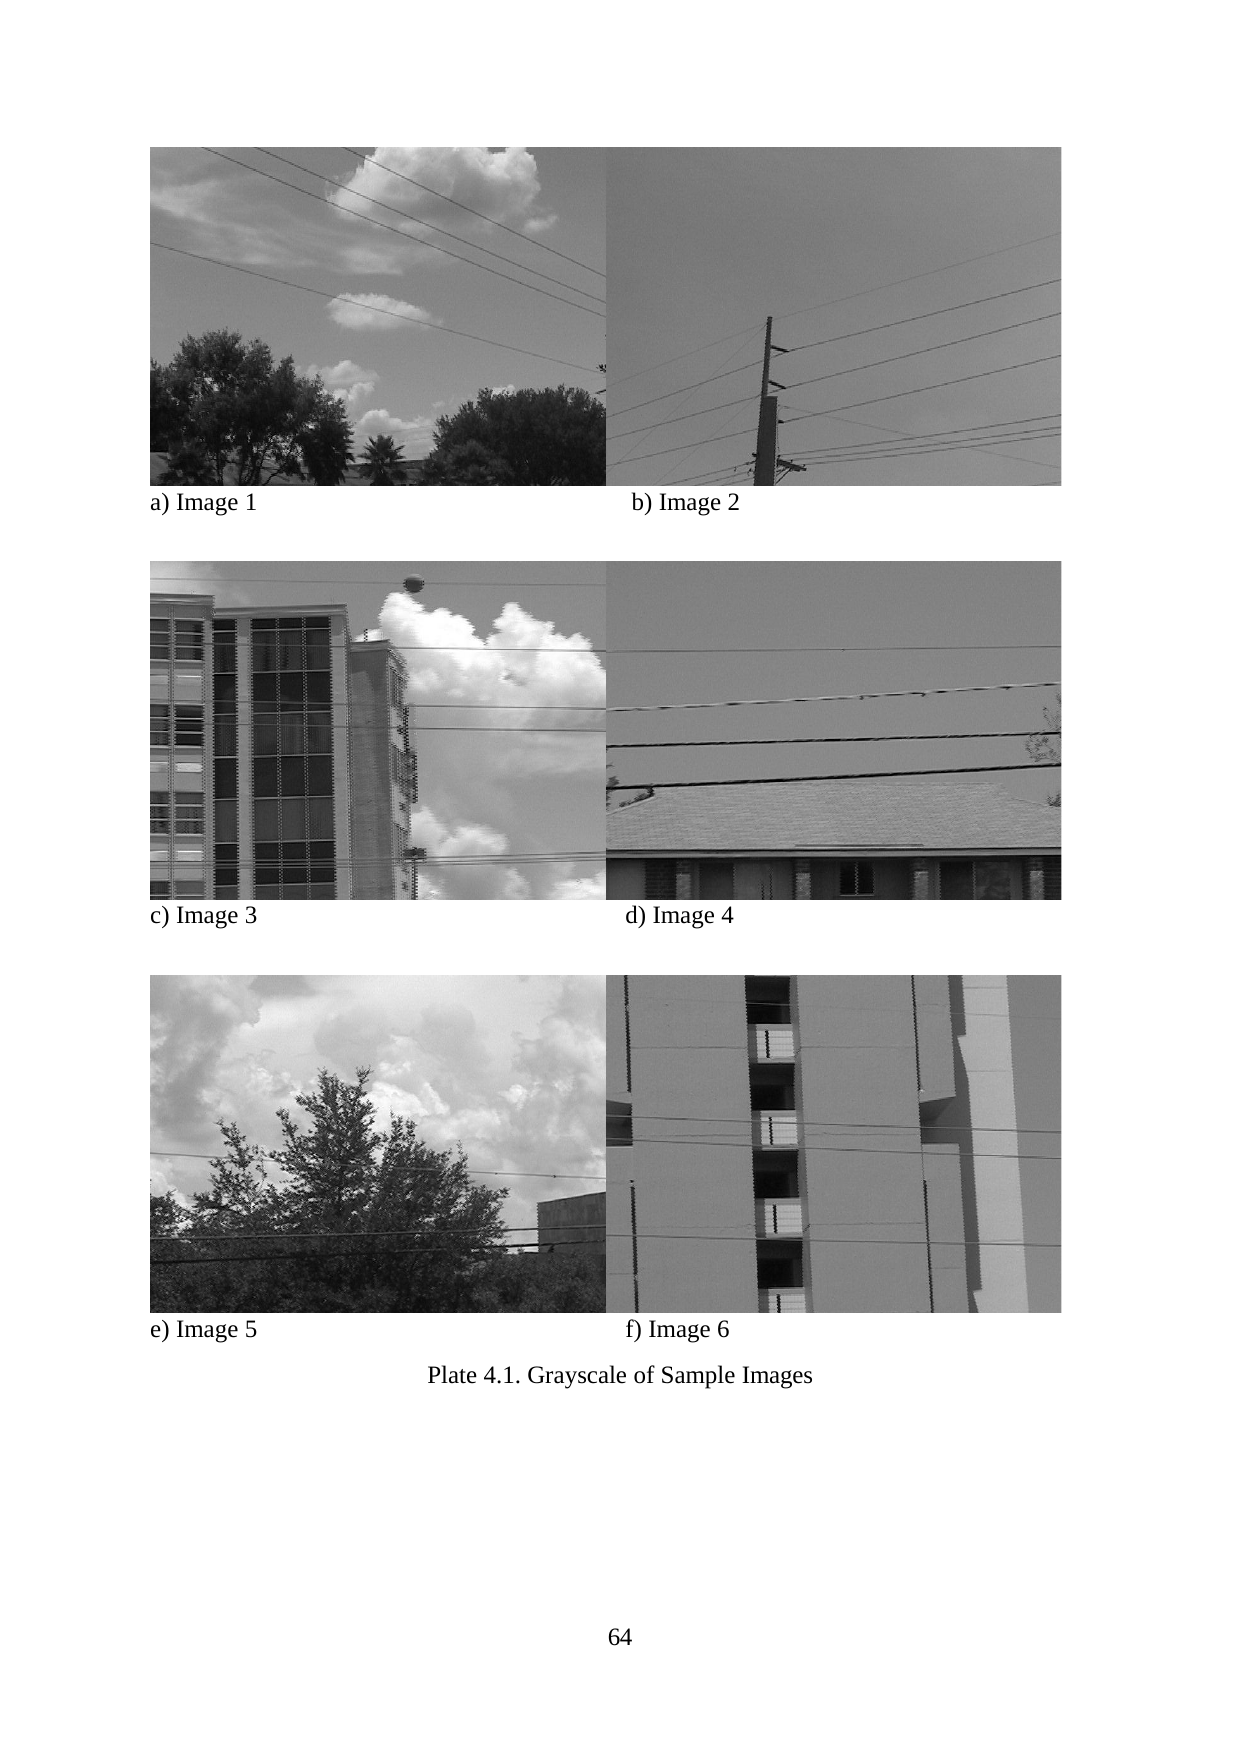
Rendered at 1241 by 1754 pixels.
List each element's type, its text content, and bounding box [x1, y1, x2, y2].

picture [150, 147, 1062, 486]
text c) Image 3 d) Image 4 [150, 561, 1113, 929]
text Plate 4.1. Grayscale of Sample Images [309, 1360, 931, 1388]
text e) Image 5 f) Image 6 [150, 974, 1113, 1343]
text a) Image 1 b) Image 2 [150, 487, 1113, 515]
